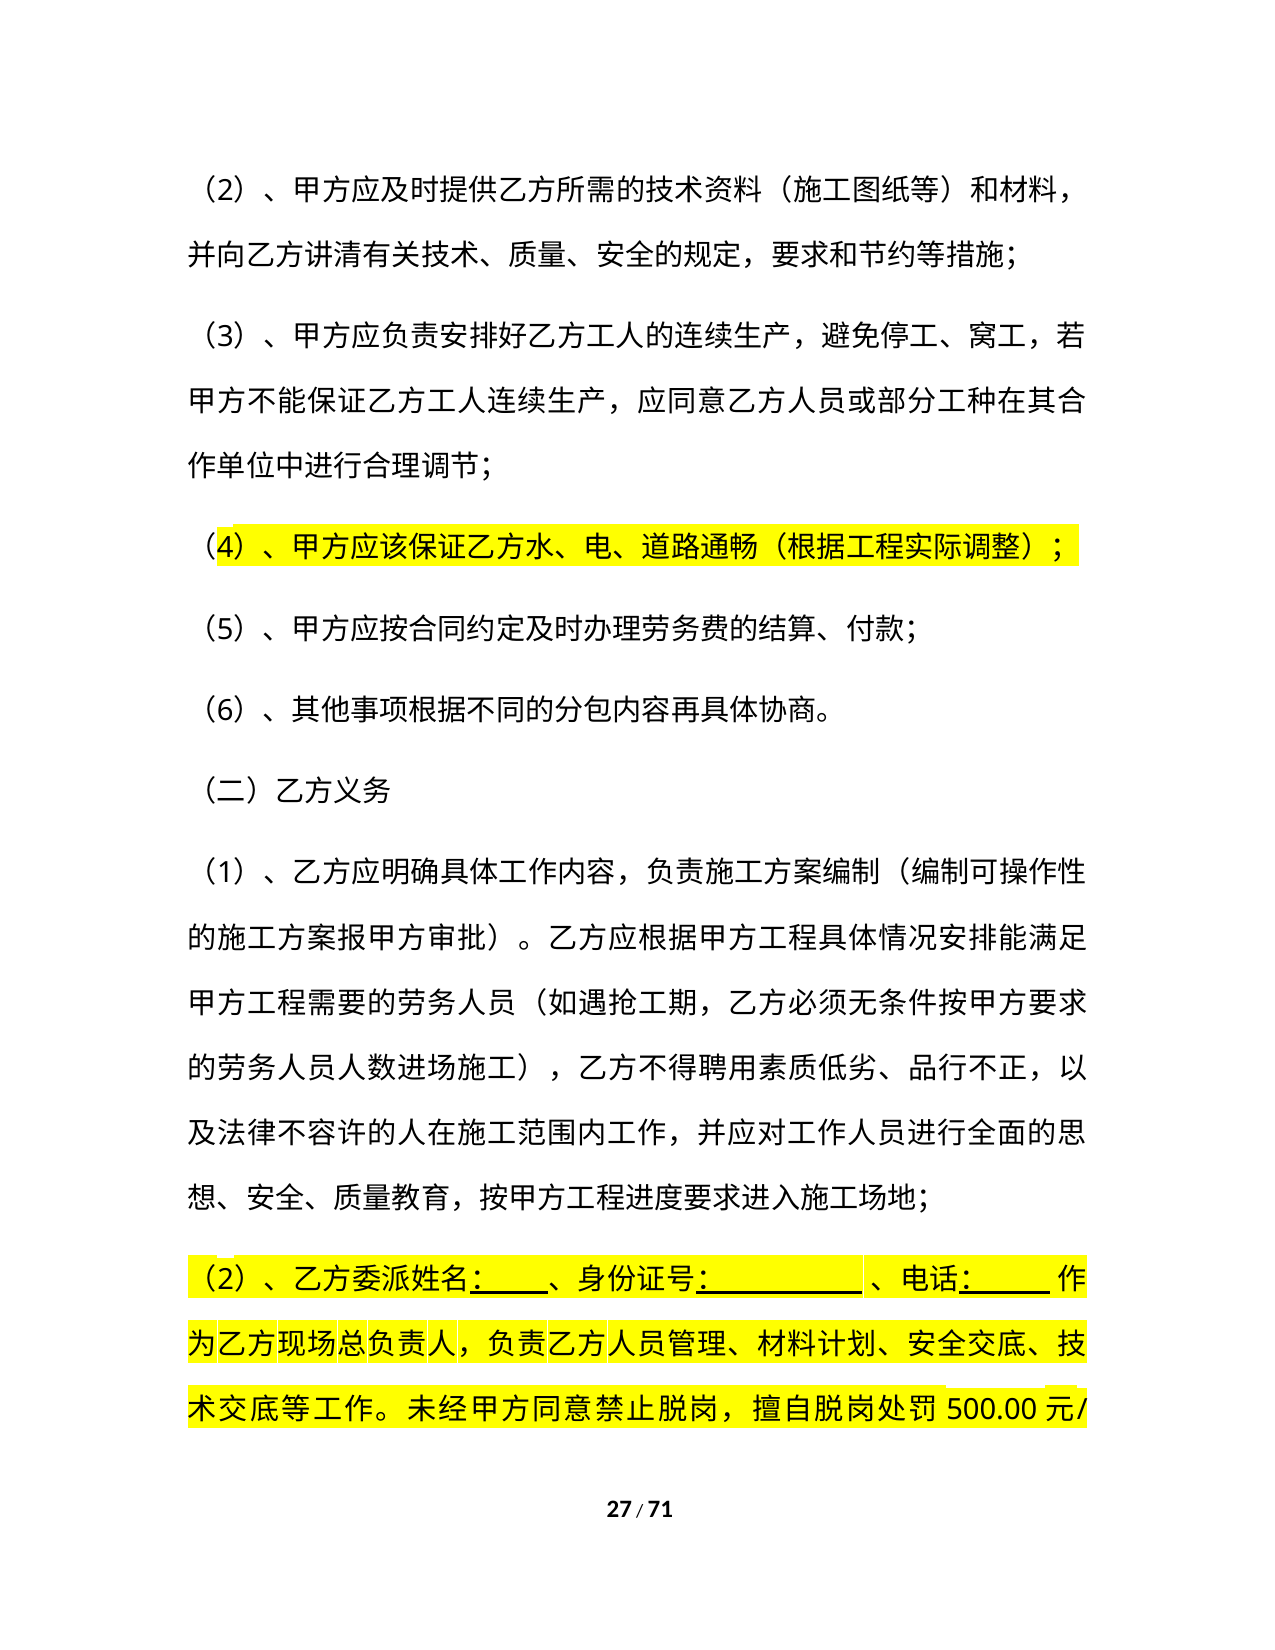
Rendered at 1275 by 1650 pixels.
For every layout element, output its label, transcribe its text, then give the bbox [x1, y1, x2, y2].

text （4）、甲方应该保证乙方水、电、道路通畅（根据工程实际调整）； [187, 513, 1087, 578]
text （6）、其他事项根据不同的分包内容再具体协商。 [187, 675, 1087, 740]
text （二）乙方义务 [187, 757, 1087, 822]
text （5）、甲方应按合同约定及时办理劳务费的结算、付款； [187, 594, 1087, 659]
text （2）、甲方应及时提供乙方所需的技术资料（施工图纸等）和材料，并向乙方讲清有关技术、质量、安全的规定，要求和节约等措施； [187, 155, 1087, 285]
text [187, 1244, 1087, 1439]
text （1）、乙方应明确具体工作内容，负责施工方案编制（编制可操作性的施工方案报甲方审批）。乙方应根据甲方工程具体情况安排能满足甲方工程需要的劳务人员（如遇抢工期，乙方必须无条件按甲方要求的劳务人员人数进场施工），乙方不得聘用素质低劣、品行不正，以及法律不容许的人在施工范围内工作，并应对工作人员进行全面的思想、安全、质量教育，按甲方工程进度要求进入施工场地； [187, 838, 1087, 1228]
text （3）、甲方应负责安排好乙方工人的连续生产，避免停工、窝工，若甲方不能保证乙方工人连续生产，应同意乙方人员或部分工种在其合作单位中进行合理调节； [187, 302, 1087, 497]
